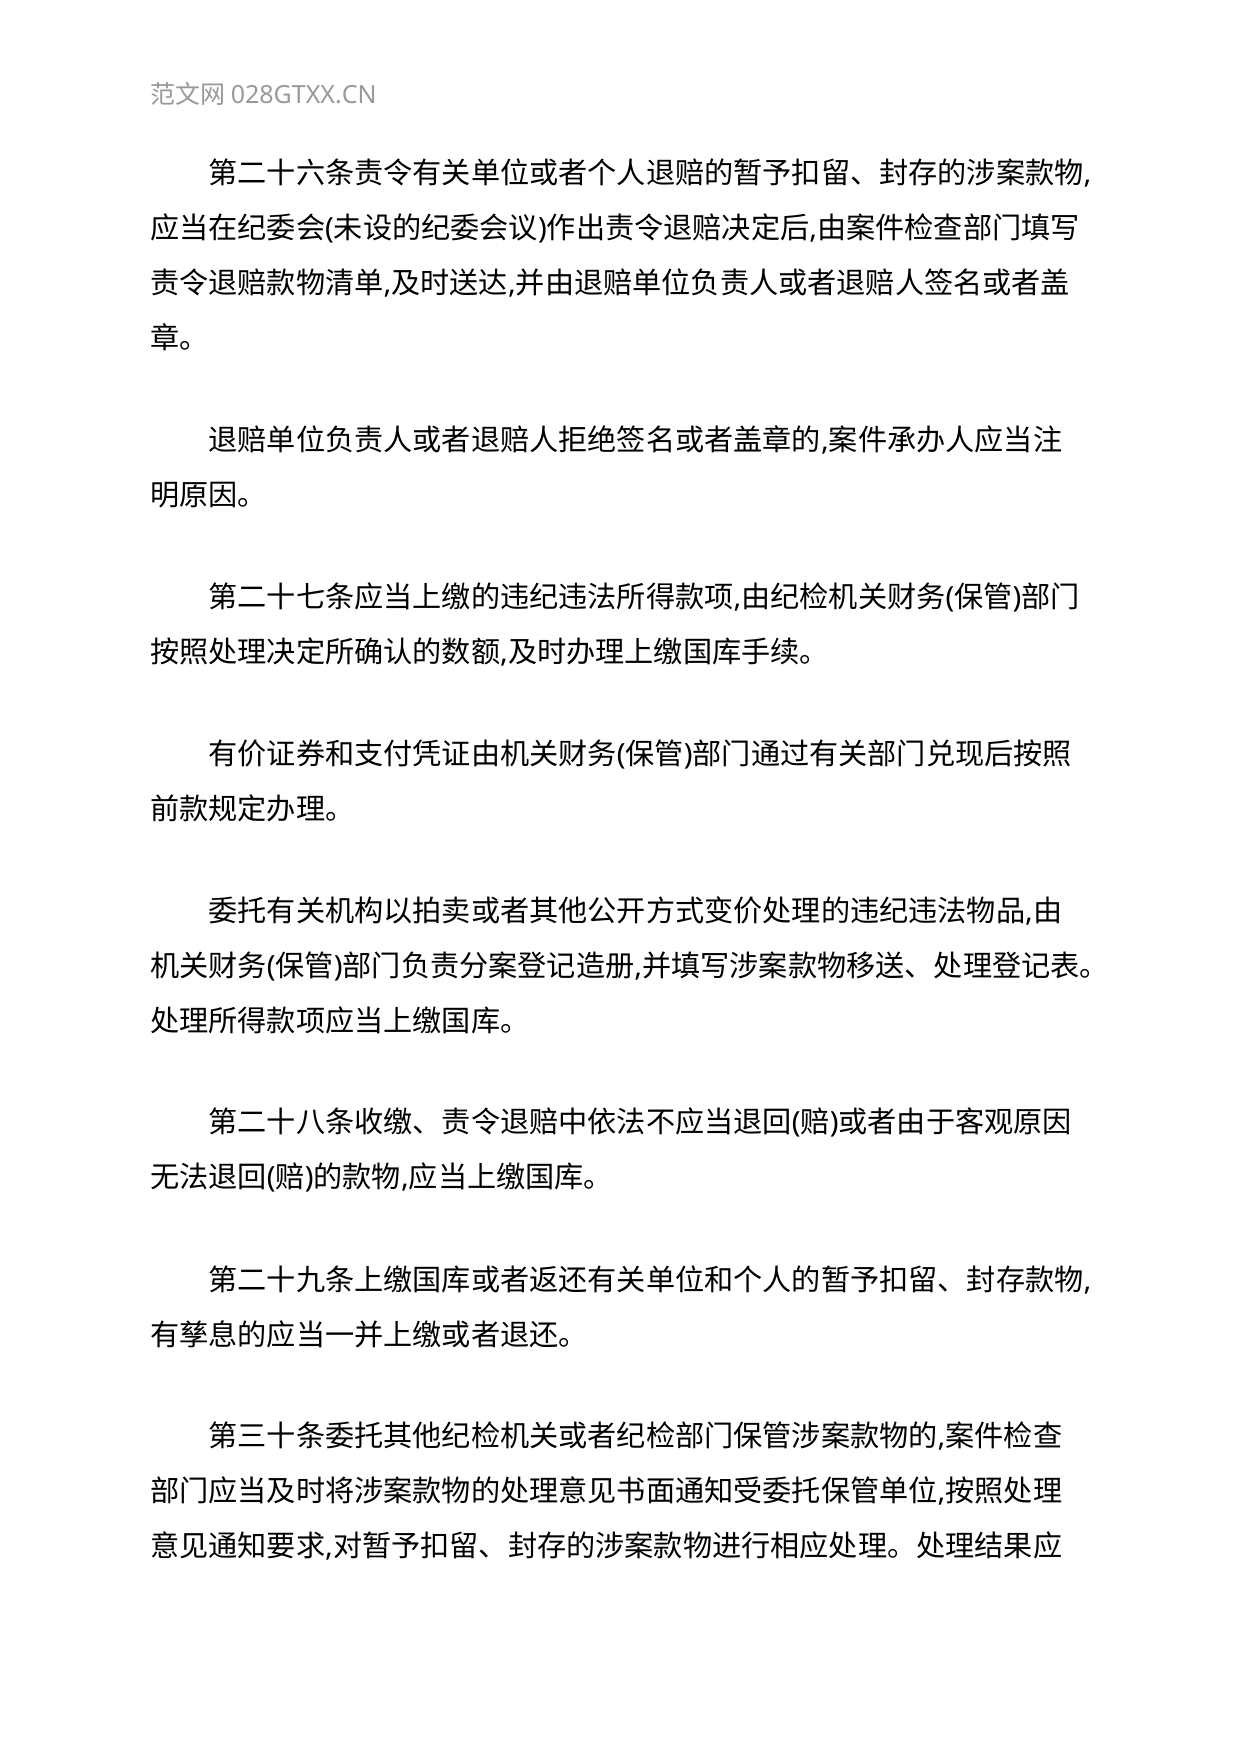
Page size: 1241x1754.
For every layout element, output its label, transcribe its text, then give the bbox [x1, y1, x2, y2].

text 第二十七条应当上缴的违纪违法所得款项,由纪检机关财务(保管)部门按照处理决定所确认的数额,及时办理上缴国库手续。 [150, 573, 1090, 671]
text 第二十六条责令有关单位或者个人退赔的暂予扣留、封存的涉案款物,应当在纪委会(未设的纪委会议)作出责令退赔决定后,由案件检查部门填写责令退赔款物清单,及时送达,并由退赔单位负责人或者退赔人签名或者盖章。 [150, 150, 1090, 357]
text 第二十九条上缴国库或者返还有关单位和个人的暂予扣留、封存款物,有孳息的应当一并上缴或者退还。 [150, 1256, 1090, 1353]
text 第二十八条收缴、责令退赔中依法不应当退回(赔)或者由于客观原因无法退回(赔)的款物,应当上缴国库。 [150, 1099, 1090, 1196]
text 退赔单位负责人或者退赔人拒绝签名或者盖章的,案件承办人应当注明原因。 [150, 417, 1090, 514]
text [150, 1413, 1090, 1565]
text 有价证券和支付凭证由机关财务(保管)部门通过有关部门兑现后按照前款规定办理。 [150, 731, 1090, 828]
text 委托有关机构以拍卖或者其他公开方式变价处理的违纪违法物品,由机关财务(保管)部门负责分案登记造册,并填写涉案款物移送、处理登记表。处理所得款项应当上缴国库。 [150, 887, 1090, 1039]
